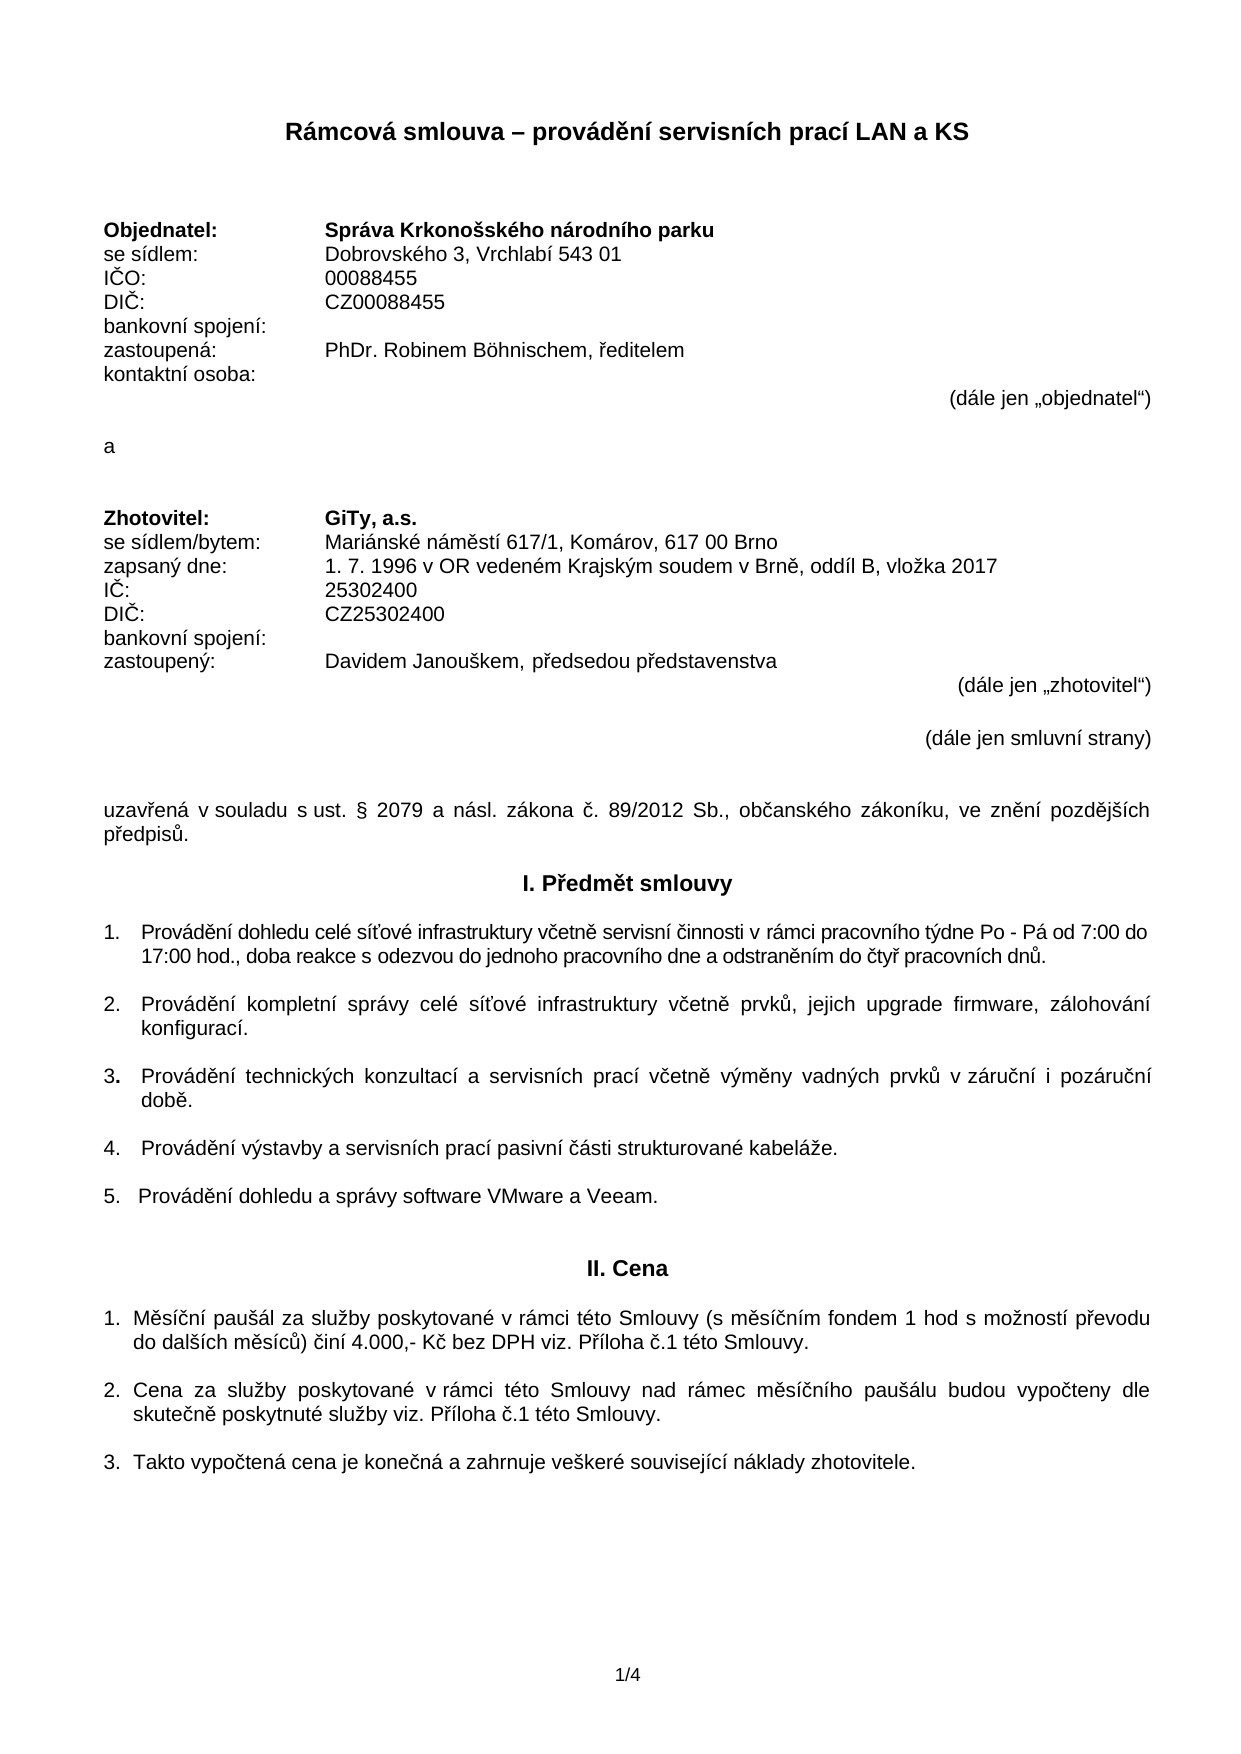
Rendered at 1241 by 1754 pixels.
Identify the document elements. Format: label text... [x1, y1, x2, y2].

text a [103, 434, 1152, 458]
text DIČ: CZ00088455 [103, 290, 1152, 314]
text DIČ: CZ25302400 [103, 601, 1152, 625]
text Rámcová smlouva – provádění servisních prací LAN a KS [103, 117, 1152, 146]
list Takto vypočtená cena je konečná a zahrnuje veškeré související náklady zhotovitele. [103, 1449, 1150, 1473]
text se sídlem: Dobrovského 3, Vrchlabí 543 01 [103, 242, 1152, 266]
text zastoupený: Davidem Janouškem, předsedou představenstva [103, 649, 1152, 673]
list Měsíční paušál za služby poskytované v rámci této Smlouvy (s měsíčním fondem 1 hod s možností převodu do dalších měsíců) činí 4.000,- Kč bez DPH viz. Příloha č.1 této Smlouvy. [103, 1306, 1150, 1354]
text 4. Provádění výstavby a servisních prací pasivní části strukturované kabeláže. [103, 1136, 1152, 1159]
text 2. Provádění kompletní správy celé síťové infrastruktury včetně prvků, jejich upgrade firmware, zálohování konfigurací. [103, 992, 1152, 1040]
text kontaktní osoba: [103, 362, 1152, 386]
text zapsaný dne: 1. 7. 1996 v OR vedeném Krajským soudem v Brně, oddíl B, vložka 2017 IČ: 25302400 [103, 553, 1152, 601]
text 5. Provádění dohledu a správy software VMware a Veeam. [103, 1183, 1152, 1207]
text II. Cena [103, 1255, 1152, 1282]
list Cena za služby poskytované v rámci této Smlouvy nad rámec měsíčního paušálu budou vypočteny dle skutečně poskytnuté služby viz. Příloha č.1 této Smlouvy. [103, 1378, 1150, 1426]
text 3. Provádění technických konzultací a servisních prací včetně výměny vadných prvků v záruční i pozáruční době. [103, 1064, 1152, 1112]
text IČO: 00088455 [103, 266, 1152, 290]
text se sídlem/bytem: Mariánské náměstí 617/1, Komárov, 617 00 Brno [103, 529, 1152, 553]
text bankovní spojení: [103, 314, 1152, 338]
text I. Předmět smlouvy [103, 870, 1152, 896]
text (dále jen „zhotovitel“) [103, 673, 1152, 697]
text (dále jen „objednatel“) [103, 386, 1152, 410]
text bankovní spojení: [103, 625, 1152, 649]
text (dále jen smluvní strany) [103, 726, 1152, 750]
text zastoupená: PhDr. Robinem Böhnischem, ředitelem [103, 338, 1152, 362]
text 1. Provádění dohledu celé síťové infrastruktury včetně servisní činnosti v rámci pracovního týdne Po - Pá od 7:00 do 17:00 hod., doba reakce s odezvou do jednoho pracovního dne a odstraněním do čtyř pracovních dnů. [103, 920, 1148, 968]
text uzavřená v souladu s ust. § 2079 a násl. zákona č. 89/2012 Sb., občanského zákoníku, ve znění pozdějších předpisů. [103, 798, 1152, 846]
text Zhotovitel: GiTy, a.s. [103, 506, 1152, 529]
text Objednatel: Správa Krkonošského národního parku [103, 218, 1152, 242]
